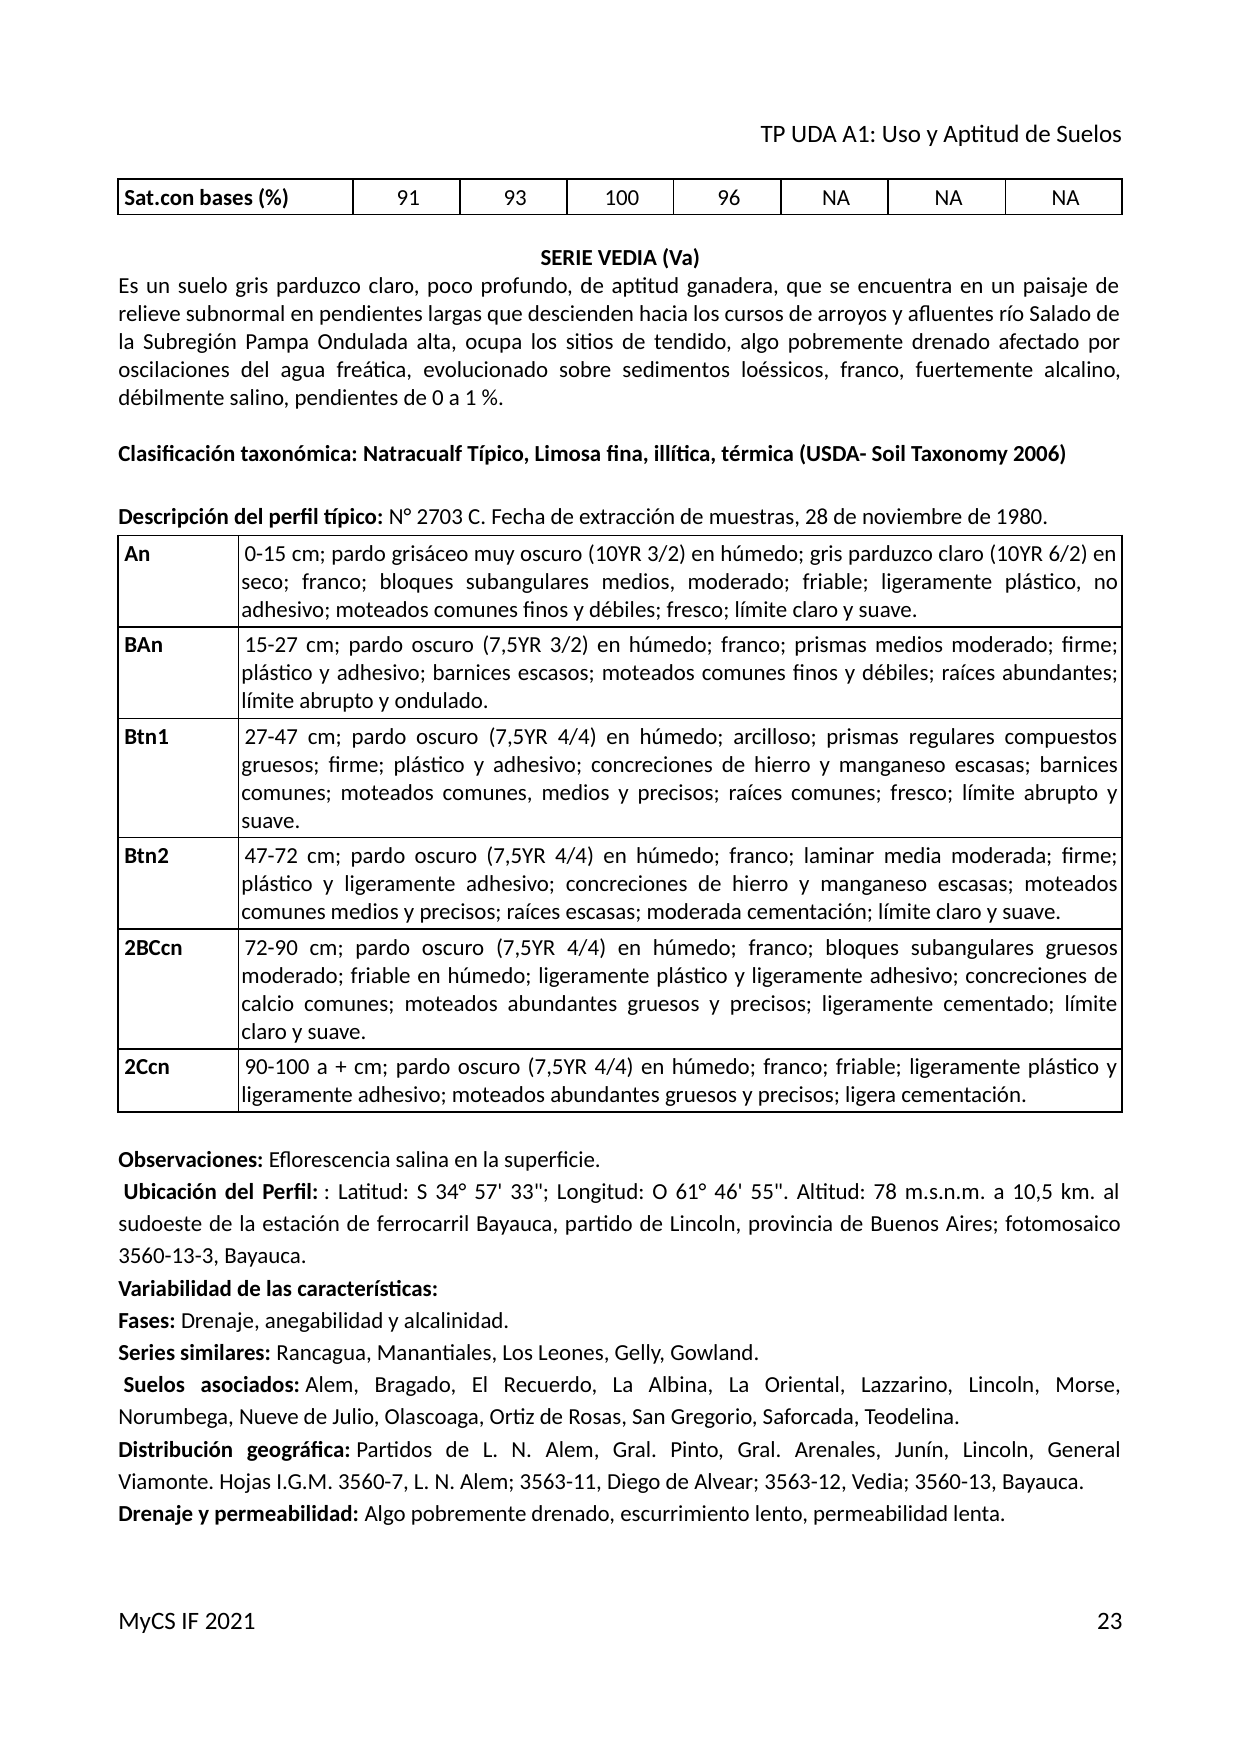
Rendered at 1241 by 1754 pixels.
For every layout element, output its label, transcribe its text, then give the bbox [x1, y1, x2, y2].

table_cell 93 [461, 180, 566, 213]
table_cell 91 [354, 180, 459, 213]
text Ubicación del Perfil: : Latitud: S 34° 57' 33"; Longitud: O 61° 46' 55". Altitud: 78 m.s.n.m. a 10,5 km. al sudoeste de la estación de ferrocarril Bayauca, partido de Lincoln, provincia de Buenos Aires; fotomosaico 3560-13-3, Bayauca. [118, 1177, 1122, 1269]
text SERIE VEDIA (Va) [118, 243, 1122, 271]
table_cell 27-47 cm; pardo oscuro (7,5YR 4/4) en húmedo; arcilloso; prismas regulares compuestos gruesos; firme; plástico y adhesivo; concreciones de hierro y manganeso escasas; barnices comunes; moteados comunes, medios y precisos; raíces comunes; fresco; límite abrupto y suave. [239, 719, 1121, 837]
table_header 0-15 cm; pardo grisáceo muy oscuro (10YR 3/2) en húmedo; gris parduzco claro (10YR 6/2) en seco; franco; bloques subangulares medios, moderado; friable; ligeramente plástico, no adhesivo; moteados comunes finos y débiles; fresco; límite claro y suave. [239, 536, 1121, 626]
text Clasificación taxonómica: Natracualf Típico, Limosa fina, illítica, térmica (USDA- Soil Taxonomy 2006) [118, 439, 1122, 467]
text Drenaje y permeabilidad: Algo pobremente drenado, escurrimiento lento, permeabilidad lenta. [118, 1499, 1122, 1527]
table_cell 2BCcn [119, 930, 238, 1048]
table_cell NA [1006, 180, 1121, 213]
text Fases: Drenaje, anegabilidad y alcalinidad. [118, 1306, 1122, 1334]
table_cell BAn [119, 628, 238, 717]
text Variabilidad de las características: [118, 1274, 1122, 1302]
table_cell Sat.con bases (%) [119, 180, 352, 213]
text Suelos asociados: Alem, Bragado, El Recuerdo, La Albina, La Oriental, Lazzarino, Lincoln, Morse, Norumbega, Nueve de Julio, Olascoaga, Ortiz de Rosas, San Gregorio, Saforcada, Teodelina. [118, 1370, 1122, 1431]
table_cell NA [782, 180, 887, 213]
table_cell 72-90 cm; pardo oscuro (7,5YR 4/4) en húmedo; franco; bloques subangulares gruesos moderado; friable en húmedo; ligeramente plástico y ligeramente adhesivo; concreciones de calcio comunes; moteados abundantes gruesos y precisos; ligeramente cementado; límite claro y suave. [239, 930, 1121, 1048]
text Observaciones: Eflorescencia salina en la superficie. [118, 1145, 1122, 1173]
table_cell 47-72 cm; pardo oscuro (7,5YR 4/4) en húmedo; franco; laminar media moderada; firme; plástico y ligeramente adhesivo; concreciones de hierro y manganeso escasas; moteados comunes medios y precisos; raíces escasas; moderada cementación; límite claro y suave. [239, 838, 1121, 928]
table_header An [119, 536, 238, 626]
table_cell 90-100 a + cm; pardo oscuro (7,5YR 4/4) en húmedo; franco; friable; ligeramente plástico y ligeramente adhesivo; moteados abundantes gruesos y precisos; ligera cementación. [239, 1050, 1121, 1111]
text Descripción del perfil típico: N° 2703 C. Fecha de extracción de muestras, 28 de noviembre de 1980. [118, 502, 1122, 530]
table_cell NA [889, 180, 1005, 213]
text Series similares: Rancagua, Manantiales, Los Leones, Gelly, Gowland. [118, 1338, 1122, 1366]
table_cell Btn1 [119, 719, 238, 837]
table_cell 96 [674, 180, 780, 213]
table_cell 15-27 cm; pardo oscuro (7,5YR 3/2) en húmedo; franco; prismas medios moderado; firme; plástico y adhesivo; barnices escasos; moteados comunes finos y débiles; raíces abundantes; límite abrupto y ondulado. [239, 628, 1121, 717]
table_cell Btn2 [119, 838, 238, 928]
text Es un suelo gris parduzco claro, poco profundo, de aptitud ganadera, que se encuentra en un paisaje de relieve subnormal en pendientes largas que descienden hacia los cursos de arroyos y afluentes río Salado de la Subregión Pampa Ondulada alta, ocupa los sitios de tendido, algo pobremente drenado afectado por oscilaciones del agua freática, evolucionado sobre sedimentos loéssicos, franco, fuertemente alcalino, débilmente salino, pendientes de 0 a 1 %. [118, 271, 1122, 411]
table_cell 100 [568, 180, 673, 213]
text Distribución geográfica: Partidos de L. N. Alem, Gral. Pinto, Gral. Arenales, Junín, Lincoln, General Viamonte. Hojas I.G.M. 3560-7, L. N. Alem; 3563-11, Diego de Alvear; 3563-12, Vedia; 3560-13, Bayauca. [118, 1435, 1122, 1495]
table_cell 2Ccn [119, 1050, 238, 1111]
